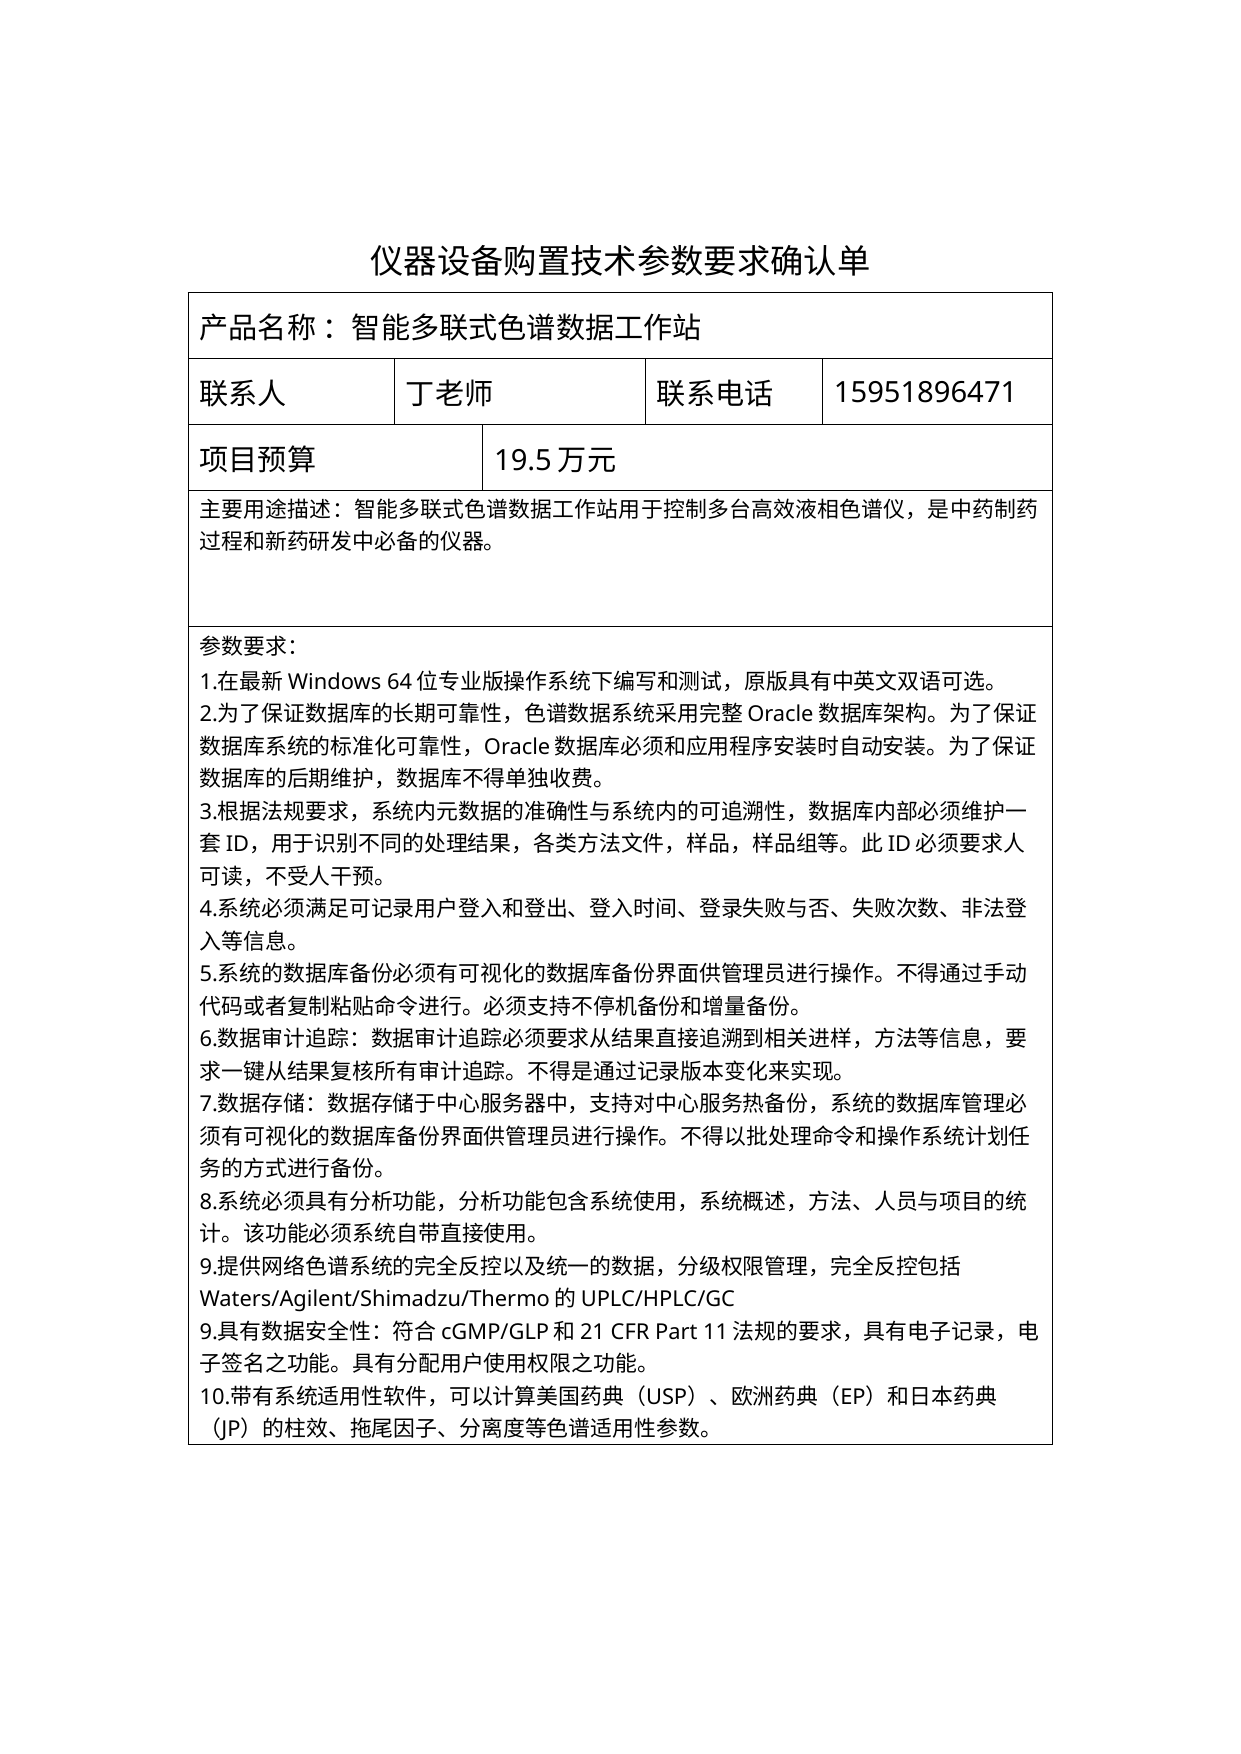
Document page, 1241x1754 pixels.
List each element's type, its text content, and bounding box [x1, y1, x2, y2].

table_cell 19.5万元 [483, 425, 1052, 490]
table_cell 主要用途描述：智能多联式色谱数据工作站用于控制多台高效液相色谱仪，是中药制药过程和新药研发中必备的仪器。 [189, 491, 1052, 626]
table_cell 联系人 [189, 359, 394, 424]
table_cell 项目预算 [189, 425, 482, 490]
table_cell 联系电话 [646, 359, 822, 424]
table_cell 15951896471 [823, 359, 1052, 424]
table_cell 丁老师 [395, 359, 645, 424]
table_cell 参数要求： 1.在最新Windows 64位专业版操作系统下编写和测试，原版具有中英文双语可选。 2.为了保证数据库的长期可靠性，色谱数据系统采用完整Oracle数据库架构。为了保证数据库系统的标准化可靠性，Oracle数据库必须和应用程序安装时自动安装。为了保证数据库的后期维护，数据库不得单独收费。 3.根据法规要求，系统内元数据的准确性与系统内的可追溯性，数据库内部必须维护一套ID，用于识别不同的处理结果，各类方法文件，样品，样品组等。此ID必须要求人可读，不受人干预。 4.系统必须满足可记录用户登入和登出、登入时间、登录失败与否、失败次数、非法登入等信息。 5.系统的数据库备份必须有可视化的数据库备份界面供管理员进行操作。不得通过手动代码或者复制粘贴命令进行。必须支持不停机备份和增量备份。 6.数据审计追踪：数据审计追踪必须要求从结果直接追溯到相关进样，方法等信息，要求一键从结果复核所有审计追踪。不得是通过记录版本变化来实现。 7.数据存储：数据存储于中心服务器中，支持对中心服务热备份，系统的数据库管理必须有可视化的数据库备份界面供管理员进行操作。不得以批处理命令和操作系统计划任务的方式进行备份。 8.系统必须具有分析功能，分析功能包含系统使用，系统概述，方法、人员与项目的统计。该功能必须系统自带直接使用。 9.提供网络色谱系统的完全反控以及统一的数据，分级权限管理，完全反控包括Waters/Agilent/Shimadzu/Thermo的UPLC/HPLC/GC 9.具有数据安全性：符合cGMP/GLP和21 CFR Part 11法规的要求，具有电子记录，电子签名之功能。具有分配用户使用权限之功能。 10.带有系统适用性软件，可以计算美国药典（USP）、欧洲药典（EP）和日本药典（JP）的柱效、拖尾因子、分离度等色谱适用性参数。 [189, 627, 1052, 1443]
table_header 产品名称 ：智能多联式色谱数据工作站 [189, 293, 1052, 358]
text 仪器设备购置技术参数要求确认单 [187, 227, 1053, 292]
